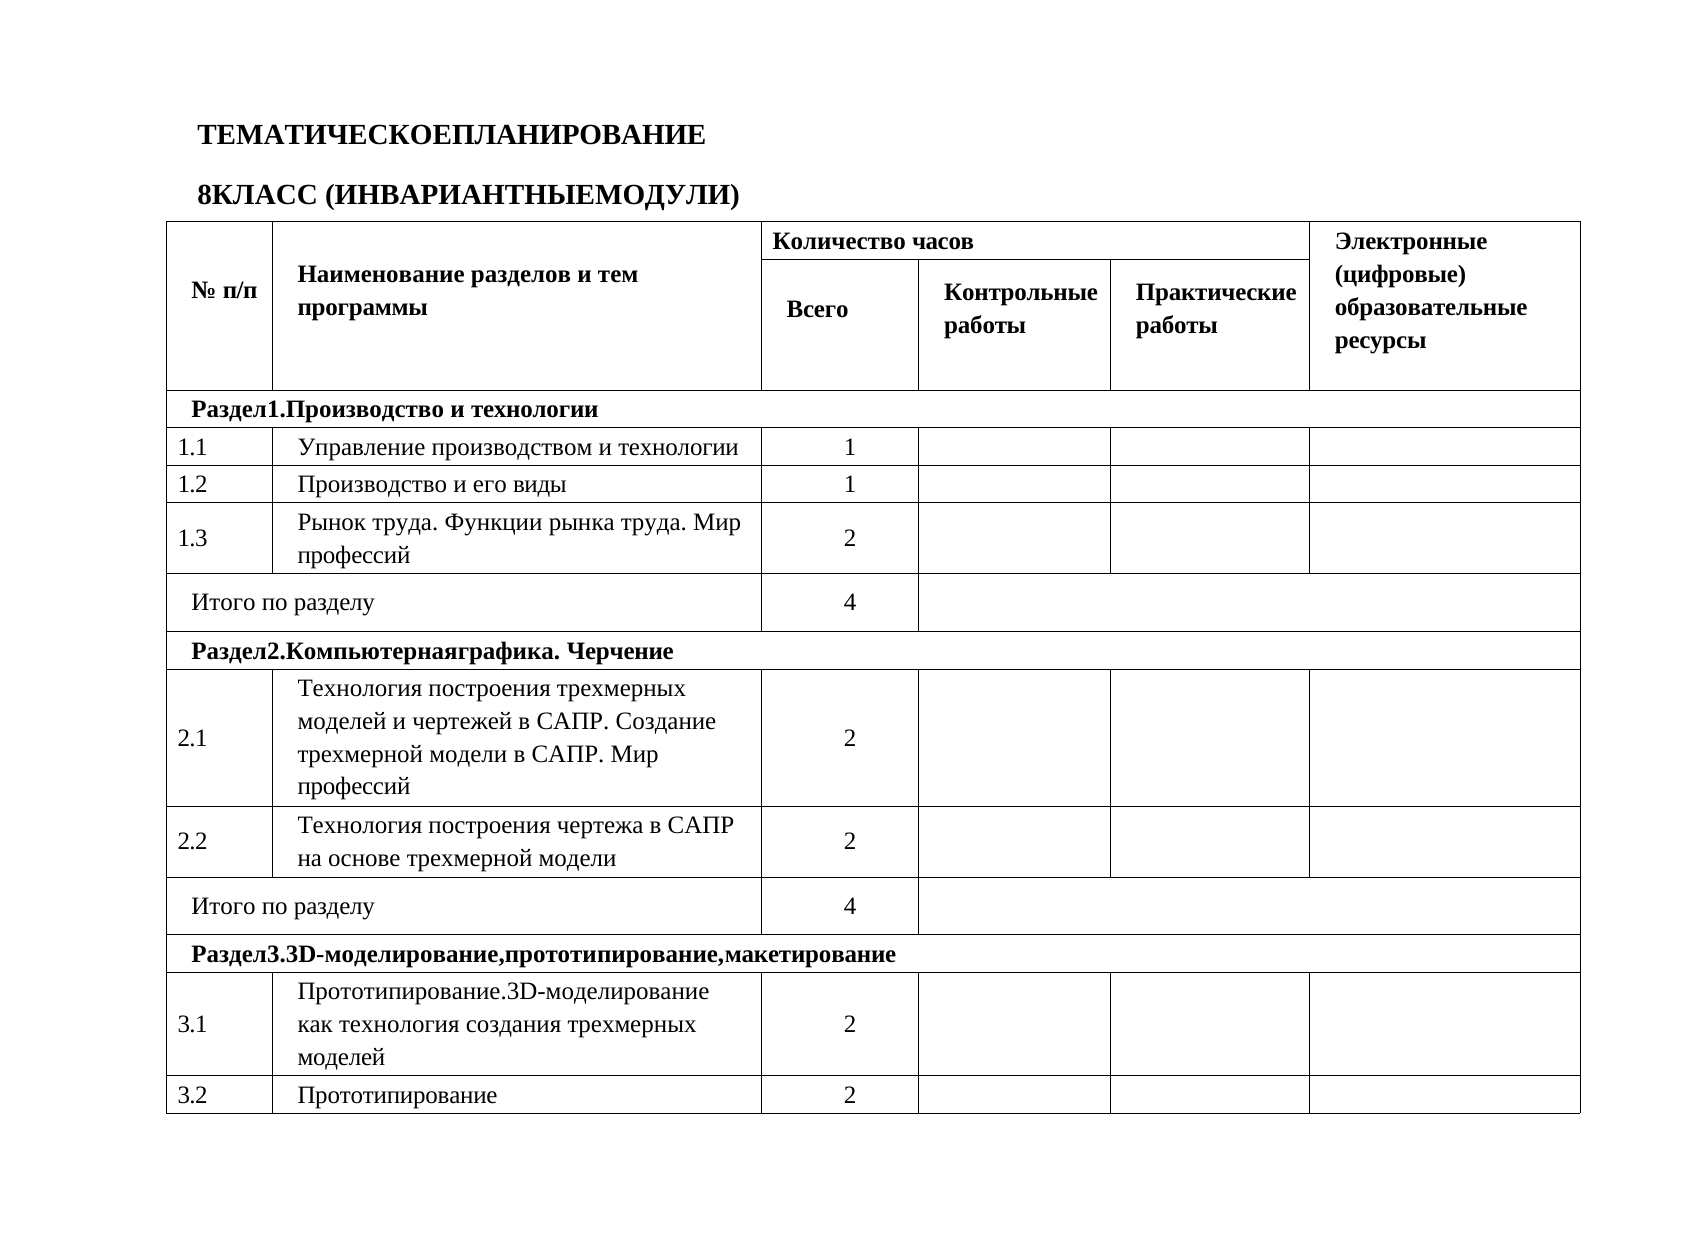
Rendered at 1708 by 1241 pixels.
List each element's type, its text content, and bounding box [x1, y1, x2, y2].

table_cell 4 [762, 574, 918, 631]
table_cell Контрольные работы [919, 260, 1110, 389]
table_header № п/п [167, 222, 272, 389]
table_cell 1.3 [167, 503, 272, 573]
table_cell Прототипирование [273, 1076, 761, 1113]
table_cell [919, 466, 1110, 502]
table_cell Раздел3.3D-моделирование,прототипирование,макетирование [167, 935, 1580, 972]
table_header Электронные (цифровые) образовательные ресурсы [1310, 222, 1580, 389]
table_header Количество часов [762, 222, 1309, 258]
table_header Наименование разделов и тем программы [273, 222, 761, 389]
table_cell [1310, 428, 1580, 465]
table_cell Производство и его виды [273, 466, 761, 502]
table_cell [1111, 807, 1309, 877]
table_cell 2 [762, 670, 918, 806]
table_cell Раздел1.Производство и технологии [167, 391, 1580, 427]
table_cell Всего [762, 260, 918, 389]
table_cell 2 [762, 503, 918, 573]
table_cell 2 [762, 807, 918, 877]
table_cell [919, 973, 1110, 1075]
table_cell [1310, 973, 1580, 1075]
table_cell Рынок труда. Функции рынка труда. Мир профессий [273, 503, 761, 573]
table_cell [1310, 807, 1580, 877]
table_cell Раздел2.Компьютернаяграфика. Черчение [167, 632, 1580, 669]
table_cell 1 [762, 466, 918, 502]
table_cell [919, 574, 1580, 631]
table_cell [1310, 466, 1580, 502]
table_cell 2.2 [167, 807, 272, 877]
table_cell Технология построения трехмерных моделей и чертежей в САПР. Создание трехмерной модели в САПР. Мир профессий [273, 670, 761, 806]
table_cell [1111, 973, 1309, 1075]
table_cell Итого по разделу [167, 574, 761, 631]
text ТЕМАТИЧЕСКОЕПЛАНИРОВАНИЕ [197, 117, 1643, 151]
table_cell [1111, 428, 1309, 465]
table_cell [919, 670, 1110, 806]
table_cell 2 [762, 1076, 918, 1113]
table_cell 4 [762, 878, 918, 934]
table_cell [1111, 466, 1309, 502]
table_cell [1111, 503, 1309, 573]
table_cell [919, 503, 1110, 573]
table_cell [919, 878, 1580, 934]
text 8КЛАСС (ИНВАРИАНТНЫЕМОДУЛИ) [197, 177, 1643, 210]
table_cell [1310, 503, 1580, 573]
table_cell [919, 1076, 1110, 1113]
table_cell 3.1 [167, 973, 272, 1075]
table_cell 1.2 [167, 466, 272, 502]
table_cell [1111, 670, 1309, 806]
table_cell [1310, 670, 1580, 806]
table_cell [919, 807, 1110, 877]
table_cell 1.1 [167, 428, 272, 465]
table_cell [919, 428, 1110, 465]
table_cell 1 [762, 428, 918, 465]
table_cell Практические работы [1111, 260, 1309, 389]
table_cell [1111, 1076, 1309, 1113]
table_cell Технология построения чертежа в САПР на основе трехмерной модели [273, 807, 761, 877]
table_cell Итого по разделу [167, 878, 761, 934]
table_cell Управление производством и технологии [273, 428, 761, 465]
table_cell 3.2 [167, 1076, 272, 1113]
table_cell 2.1 [167, 670, 272, 806]
table_cell [1310, 1076, 1580, 1113]
table_cell Прототипирование.3D-моделирование как технология создания трехмерных моделей [273, 973, 761, 1075]
table_cell 2 [762, 973, 918, 1075]
